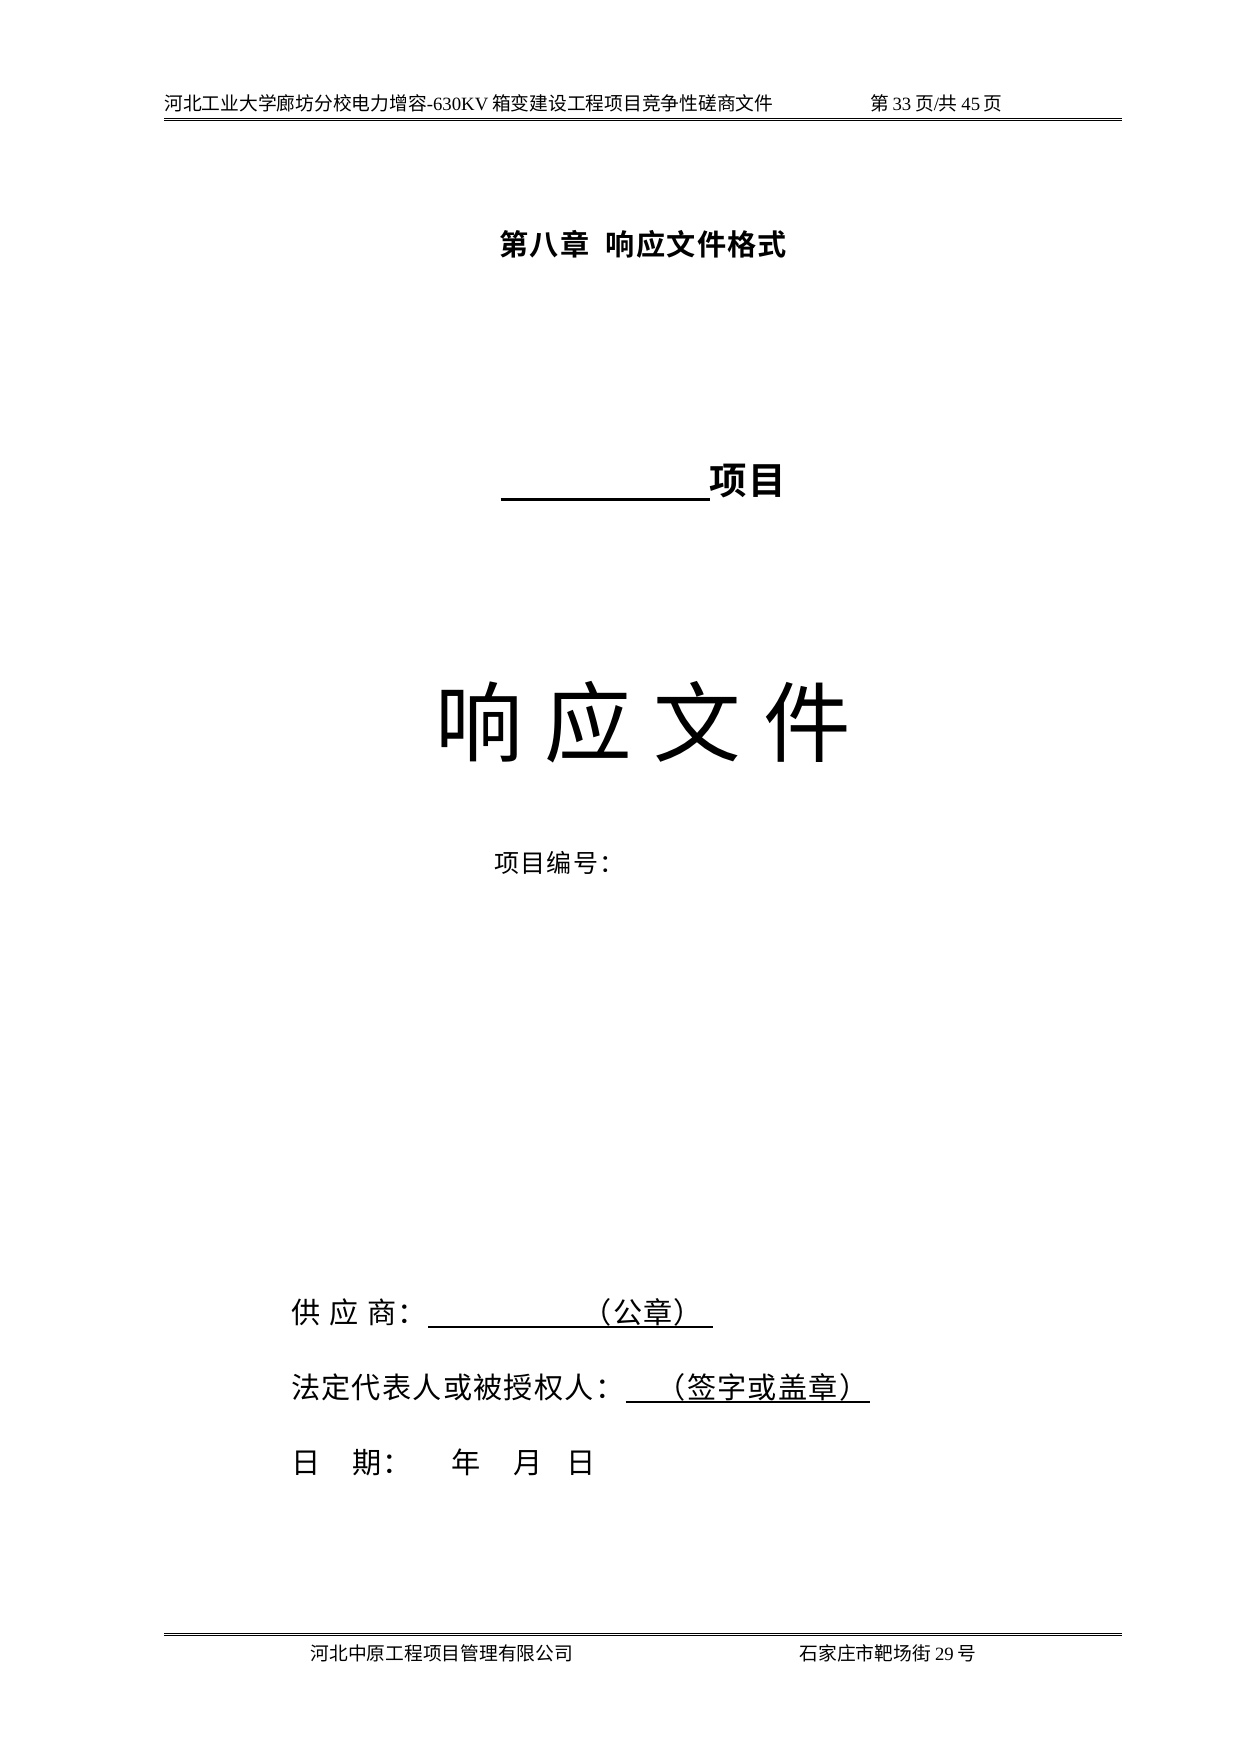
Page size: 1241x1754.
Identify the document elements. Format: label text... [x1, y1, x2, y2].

text 第八章 响应文件格式 [164, 221, 1122, 264]
text 响 应 文 件 [164, 654, 1122, 780]
text 项目编号： [164, 844, 1122, 880]
text 供 应 商： （公章） [164, 1264, 1122, 1339]
text 项目 [164, 446, 1122, 511]
text 法定代表人或被授权人： （签字或盖章） [164, 1339, 1122, 1414]
text 日 期： 年 月 日 [164, 1414, 1122, 1489]
